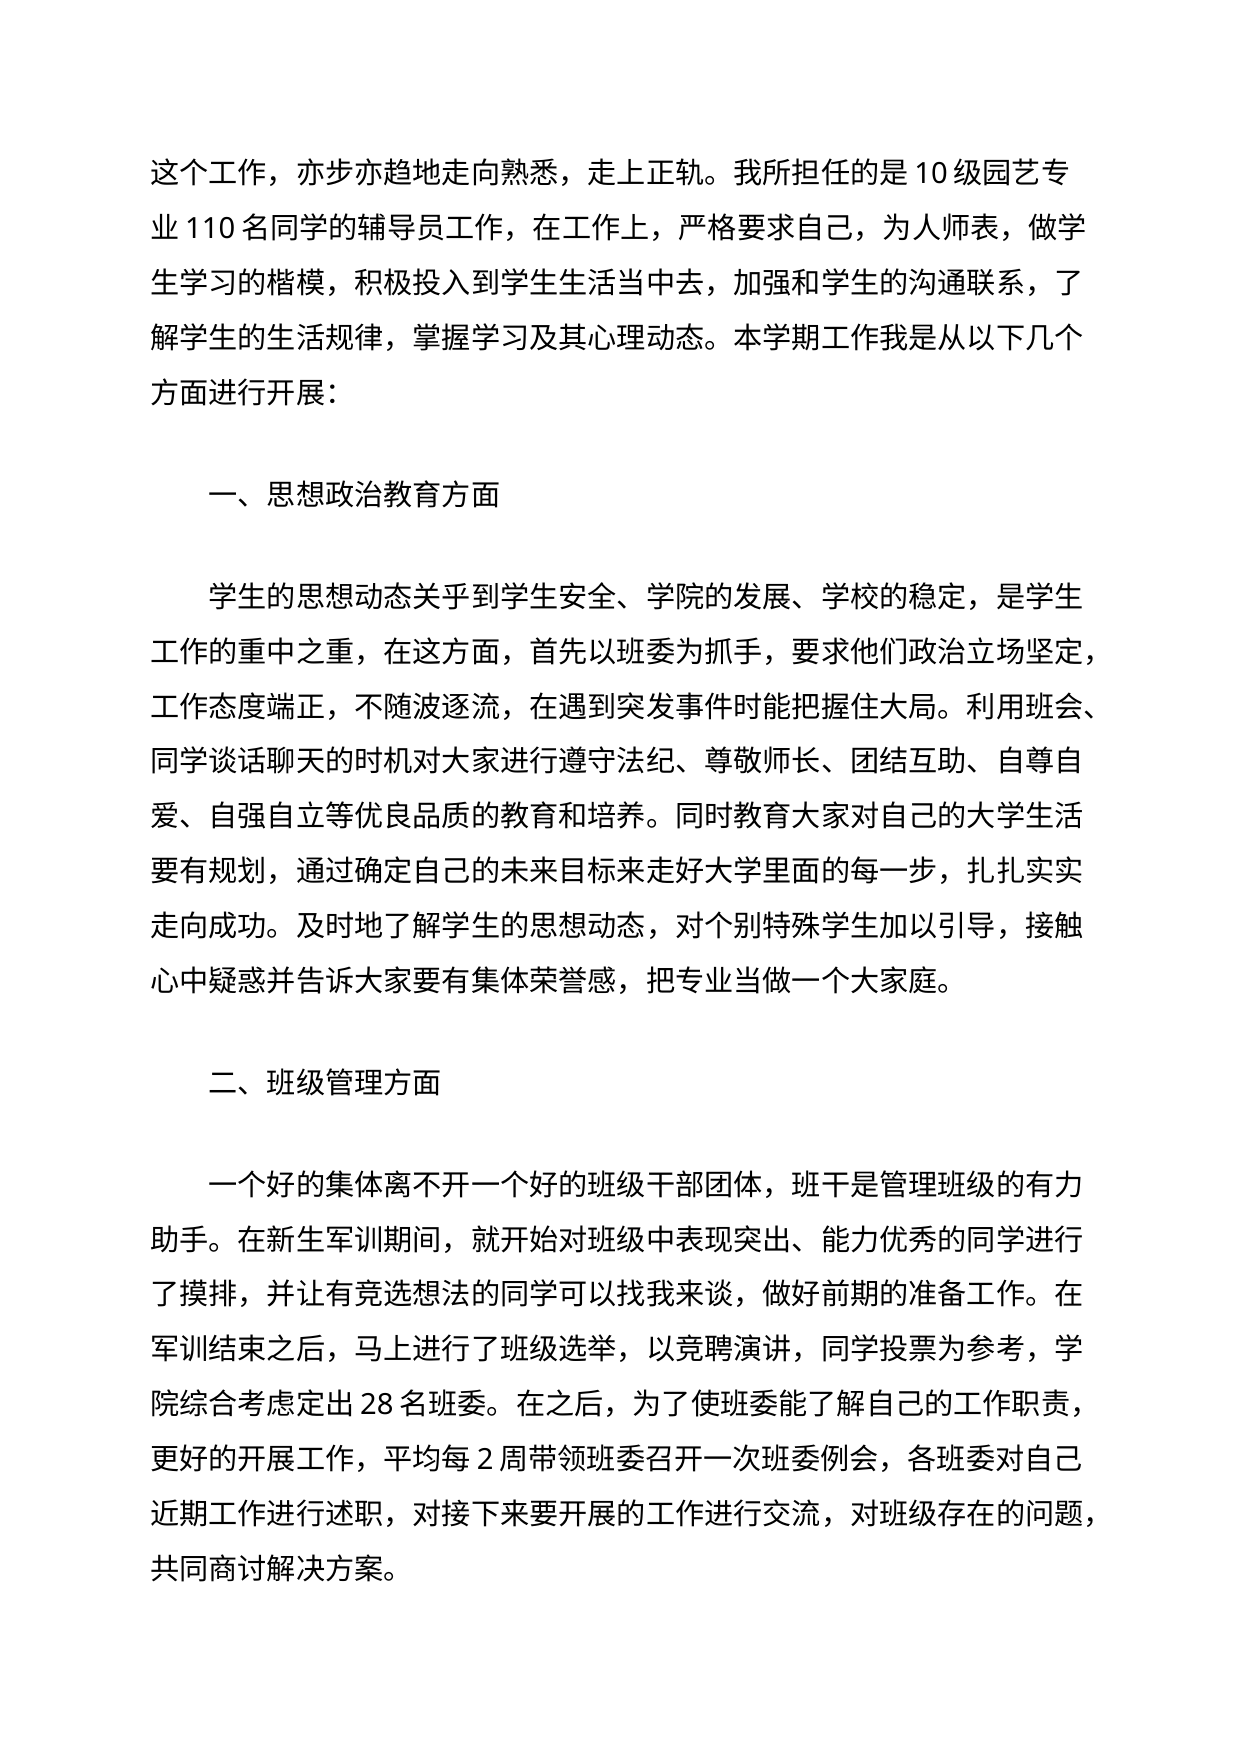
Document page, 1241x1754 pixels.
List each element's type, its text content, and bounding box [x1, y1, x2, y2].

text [150, 150, 1090, 412]
text 一个好的集体离不开一个好的班级干部团体，班干是管理班级的有力助手。在新生军训期间，就开始对班级中表现突出、能力优秀的同学进行了摸排，并让有竞选想法的同学可以找我来谈，做好前期的准备工作。在军训结束之后，马上进行了班级选举，以竞聘演讲，同学投票为参考，学院综合考虑定出28名班委。在之后，为了使班委能了解自己的工作职责，更好的开展工作，平均每2周带领班委召开一次班委例会，各班委对自己近期工作进行述职，对接下来要开展的工作进行交流，对班级存在的问题，共同商讨解决方案。 [150, 1161, 1090, 1588]
text 一、思想政治教育方面 [150, 472, 1090, 514]
text 学生的思想动态关乎到学生安全、学院的发展、学校的稳定，是学生工作的重中之重，在这方面，首先以班委为抓手，要求他们政治立场坚定，工作态度端正，不随波逐流，在遇到突发事件时能把握住大局。利用班会、同学谈话聊天的时机对大家进行遵守法纪、尊敬师长、团结互助、自尊自爱、自强自立等优良品质的教育和培养。同时教育大家对自己的大学生活要有规划，通过确定自己的未来目标来走好大学里面的每一步，扎扎实实走向成功。及时地了解学生的思想动态，对个别特殊学生加以引导，接触心中疑惑并告诉大家要有集体荣誉感，把专业当做一个大家庭。 [150, 573, 1090, 1000]
text 二、班级管理方面 [150, 1059, 1090, 1102]
